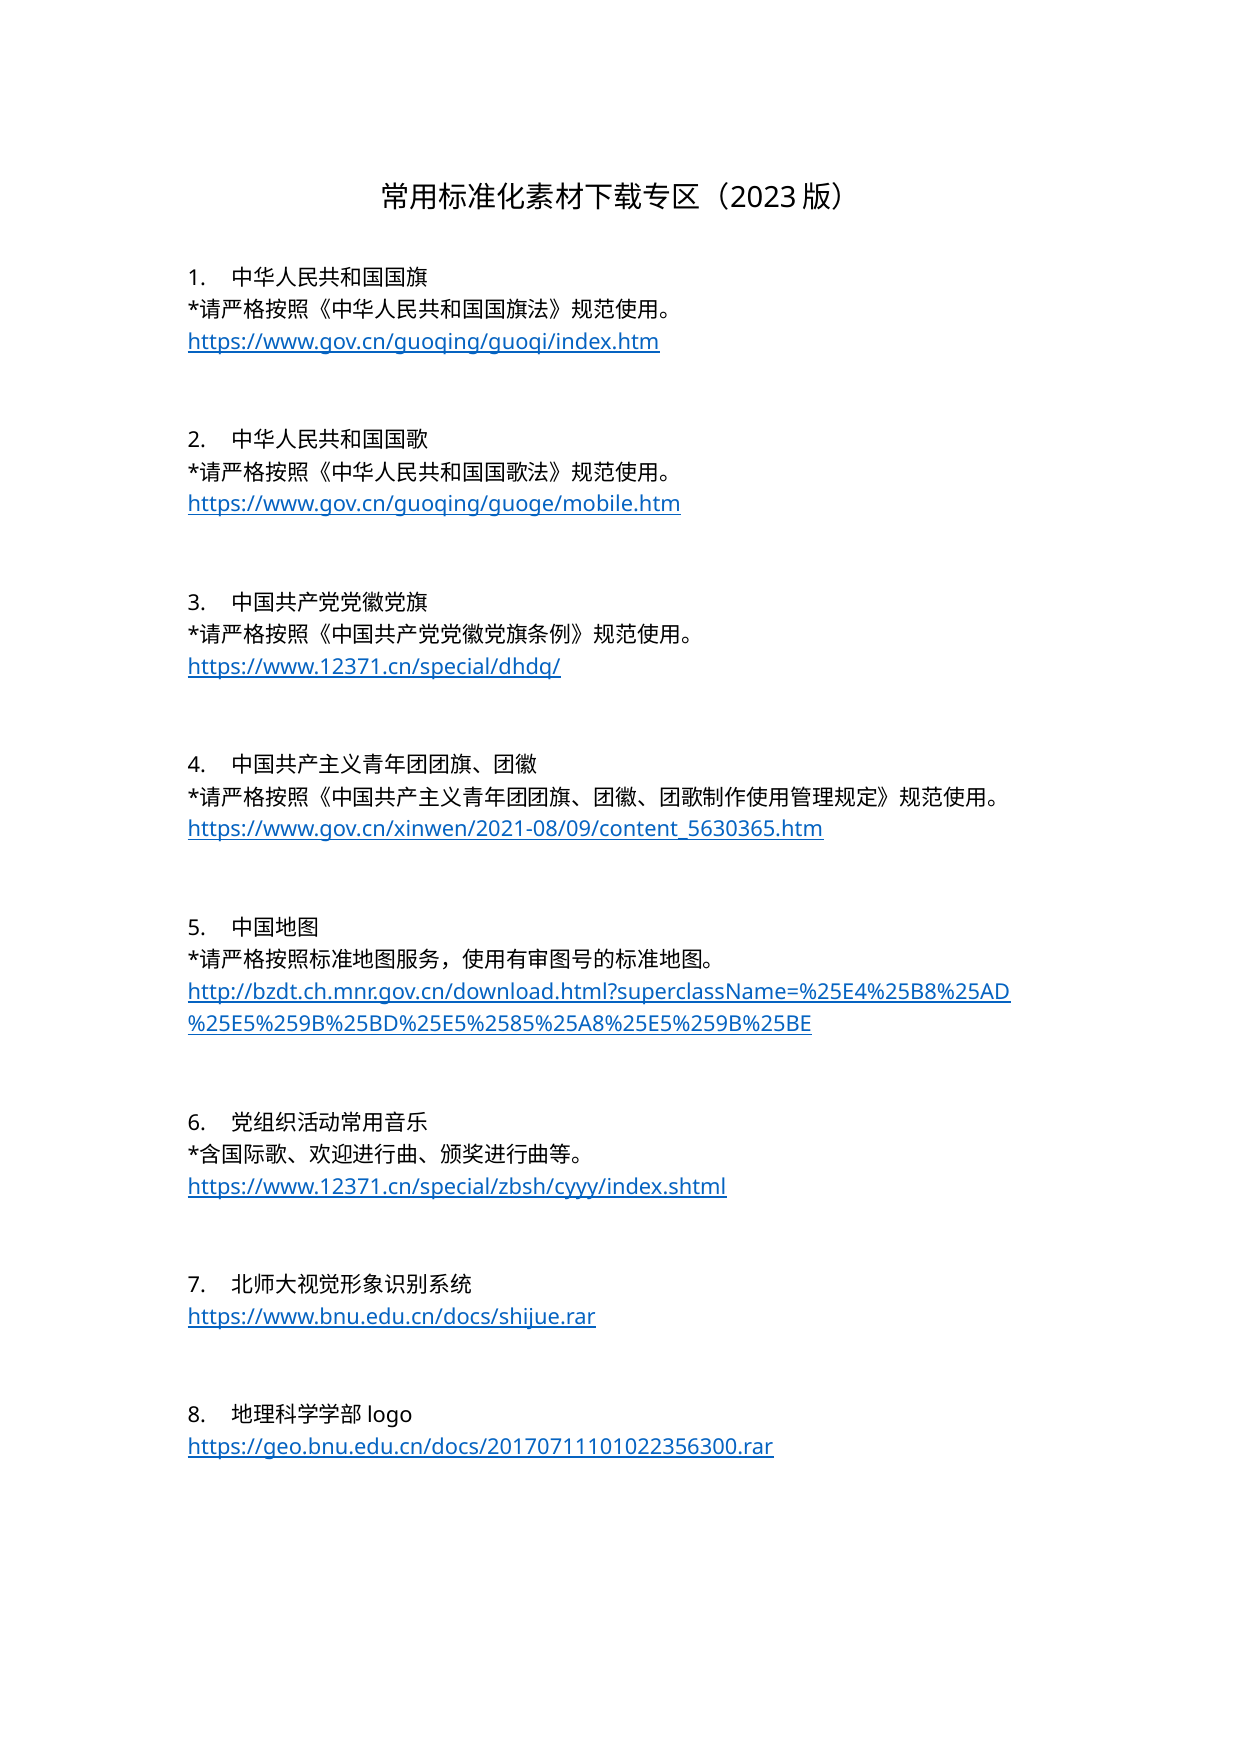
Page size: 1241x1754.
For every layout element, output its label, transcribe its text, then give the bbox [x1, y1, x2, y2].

text *请严格按照《中国共产主义青年团团旗、团徽、团歌制作使用管理规定》规范使用。 [187, 779, 1053, 812]
text *请严格按照《中华人民共和国国旗法》规范使用。 [187, 292, 1053, 324]
text *请严格按照《中国共产党党徽党旗条例》规范使用。 [187, 617, 1053, 649]
text https://www.12371.cn/special/zbsh/cyyy/index.shtml [187, 1169, 1053, 1202]
text https://www.gov.cn/xinwen/2021-08/09/content_5630365.htm [187, 812, 1053, 844]
list 北师大视觉形象识别系统 [187, 1267, 1053, 1299]
text http://bzdt.ch.mnr.gov.cn/download.html?superclassName=%25E4%25B8%25AD%25E5%259B%25BD%25E5%2585%25A8%25E5%259B%25BE [187, 974, 1053, 1039]
text https://www.gov.cn/guoqing/guoge/mobile.htm [187, 487, 1053, 519]
text *请严格按照标准地图服务，使用有审图号的标准地图。 [187, 942, 1053, 974]
list 中国共产主义青年团团旗、团徽 [187, 747, 1053, 779]
text https://www.12371.cn/special/dhdq/ [187, 649, 1053, 682]
text *请严格按照《中华人民共和国国歌法》规范使用。 [187, 454, 1053, 487]
list 中华人民共和国国歌 [187, 422, 1053, 454]
text https://www.gov.cn/guoqing/guoqi/index.htm [187, 324, 1053, 357]
text https://www.bnu.edu.cn/docs/shijue.rar [187, 1299, 1053, 1332]
list 中国地图 [187, 909, 1053, 942]
list 党组织活动常用音乐 [187, 1104, 1053, 1137]
list 地理科学学部logo [187, 1397, 1053, 1429]
list 中国共产党党徽党旗 [187, 584, 1053, 617]
list 中华人民共和国国旗 [187, 259, 1053, 292]
text https://geo.bnu.edu.cn/docs/20170711101022356300.rar [187, 1429, 1053, 1462]
text 常用标准化素材下载专区（2023版） [187, 162, 1053, 227]
text *含国际歌、欢迎进行曲、颁奖进行曲等。 [187, 1137, 1053, 1169]
